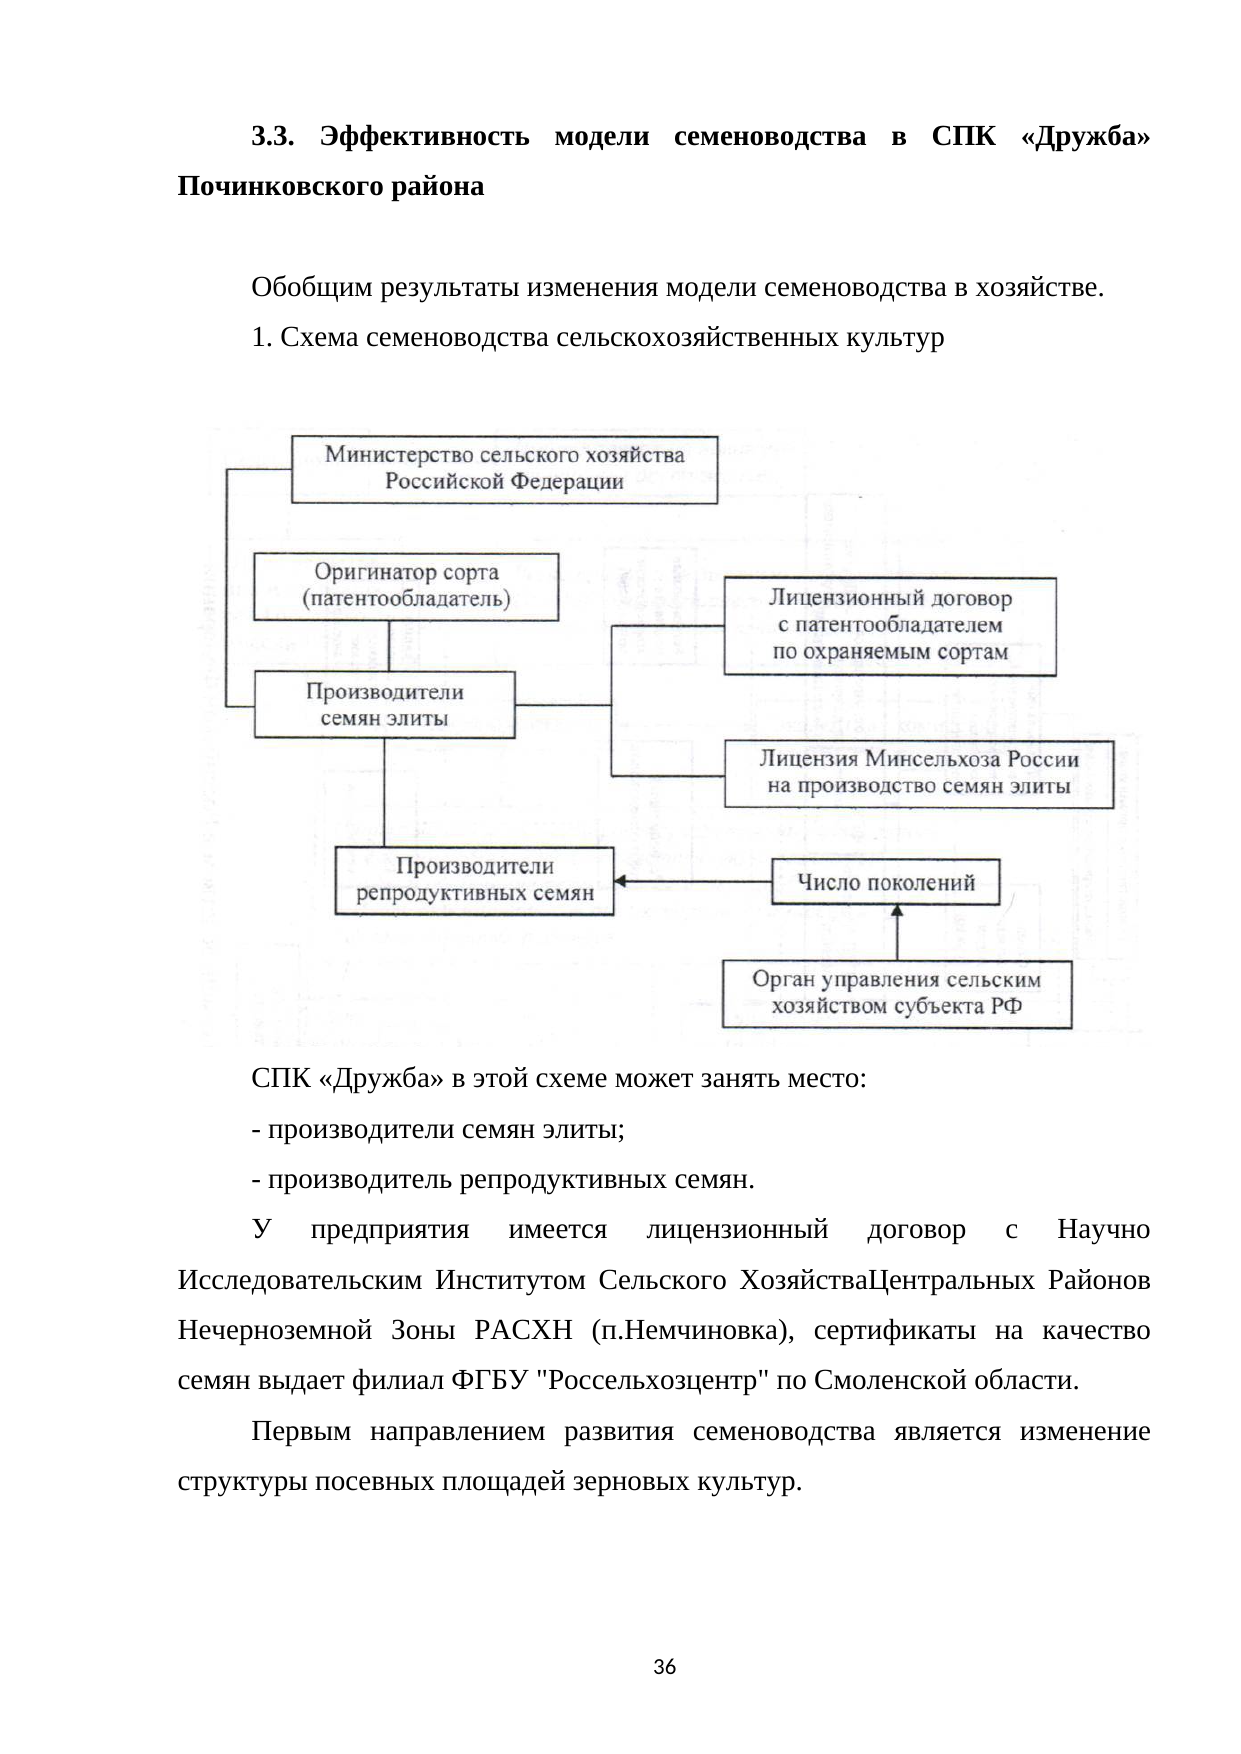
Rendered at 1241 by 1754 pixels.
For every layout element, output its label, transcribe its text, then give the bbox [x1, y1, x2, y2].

text 1. Схема семеноводства сельскохозяйственных культур [177, 319, 1152, 353]
text Обобщим результаты изменения модели семеноводства в хозяйстве. [177, 269, 1152, 303]
text Первым направлением развития семеноводства является изменение структуры посевных площадей зерновых культур. [177, 1413, 1152, 1497]
text - производители семян элиты; [177, 1111, 1152, 1144]
text - производитель репродуктивных семян. [177, 1161, 1152, 1195]
text У предприятия имеется лицензионный договор с Научно Исследовательским Институтом Сельского ХозяйстваЦентральных Районов Нечерноземной Зоны РАСХН (п.Немчиновка), сертификаты на качество семян выдает филиал ФГБУ "Россельхозцентр" по Смоленской области. [177, 1211, 1152, 1396]
picture [177, 420, 1152, 1047]
text СПК «Дружба» в этой схеме может занять место: [177, 1061, 1152, 1094]
text 3.3. Эффективность модели семеноводства в СПК «Дружба» Починковского района [177, 118, 1152, 202]
